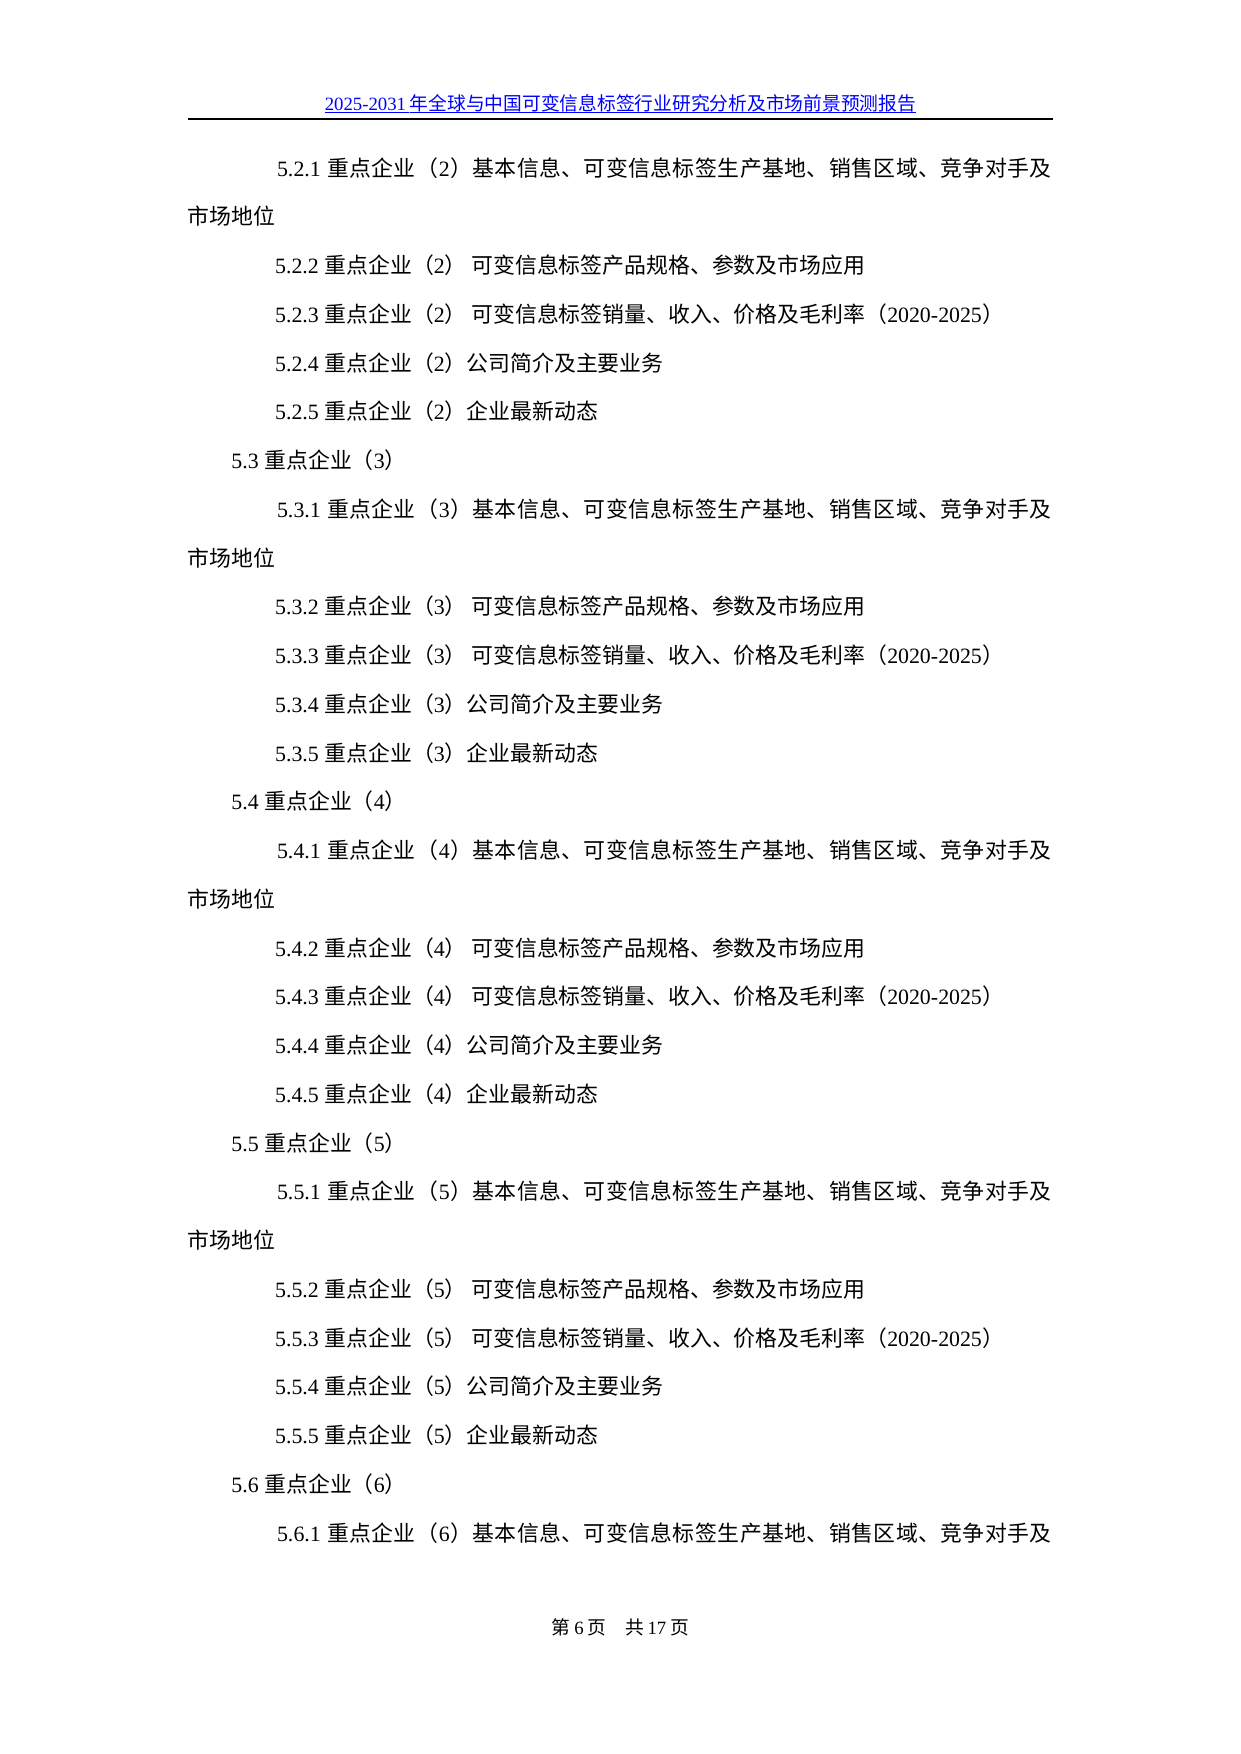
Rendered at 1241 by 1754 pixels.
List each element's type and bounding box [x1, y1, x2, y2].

text [187, 150, 1053, 1548]
